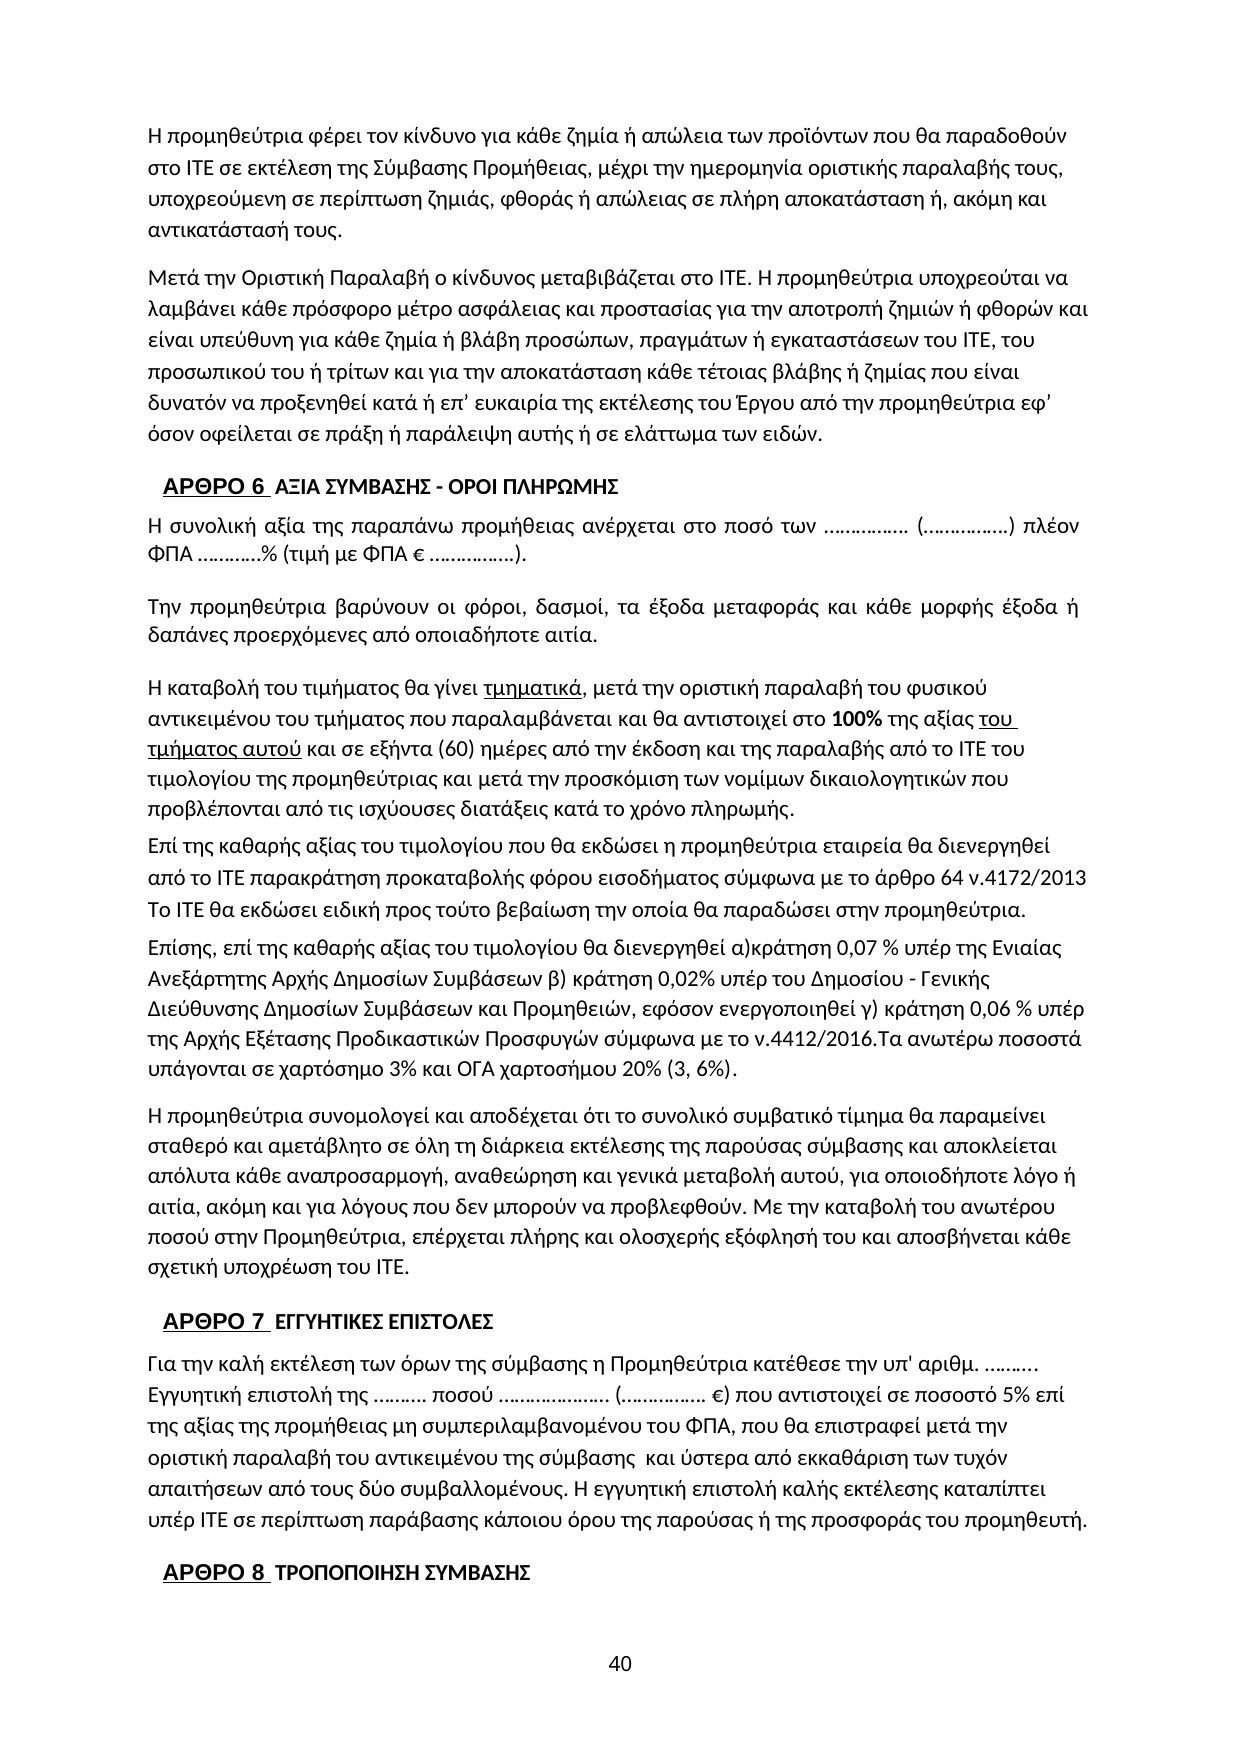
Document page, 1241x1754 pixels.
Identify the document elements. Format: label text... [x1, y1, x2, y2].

text Η καταβολή του τιμήματος θα γίνει τμηματικά, μετά την οριστική παραλαβή του φυσικού αντικειμένου του τμήματος που παραλαμβάνεται και θα αντιστοιχεί στο 100% της αξίας του τμήματος αυτού και σε εξήντα (60) ημέρες από την έκδοση και της παραλαβής από το ΙΤΕ του τιμολογίου της προμηθεύτριας και μετά την προσκόμιση των νομίμων δικαιολογητικών που προβλέπονται από τις ισχύουσες διατάξεις κατά το χρόνο πληρωμής. [148, 673, 1092, 822]
text Η συνολική αξία της παραπάνω προμήθειας ανέρχεται στο ποσό των ……………. (…………….) πλέον ΦΠΑ …………% (τιμή με ΦΠΑ € …………….). [148, 511, 1080, 567]
list ΤΡΟΠΟΠΟΙΗΣΗ ΣΥΜΒΑΣΗΣ [162, 1558, 1092, 1586]
text Επίσης, επί της καθαρής αξίας του τιμολογίου θα διενεργηθεί α)κράτηση 0,07 % υπέρ της Ενιαίας Ανεξάρτητης Αρχής Δημοσίων Συμβάσεων β) κράτηση 0,02% υπέρ του Δημοσίου - Γενικής Διεύθυνσης Δημοσίων Συμβάσεων και Προμηθειών, εφόσον ενεργοποιηθεί γ) κράτηση 0,06 % υπέρ της Αρχής Εξέτασης Προδικαστικών Προσφυγών σύμφωνα με το ν.4412/2016.Τα ανωτέρω ποσοστά υπάγονται σε χαρτόσημο 3% και ΟΓΑ χαρτοσήμου 20% (3, 6%). [148, 933, 1092, 1082]
text Επί της καθαρής αξίας του τιμολογίου που θα εκδώσει η προμηθεύτρια εταιρεία θα διενεργηθεί από το ΙΤΕ παρακράτηση προκαταβολής φόρου εισοδήματος σύμφωνα με το άρθρο 64 ν.4172/2013 Το ΙΤΕ θα εκδώσει ειδική προς τούτο βεβαίωση την οποία θα παραδώσει στην προμηθεύτρια. [148, 831, 1092, 923]
list ΕΓΓΥΗΤΙΚΕΣ ΕΠΙΣΤΟΛΕΣ [162, 1307, 1092, 1336]
text Μετά την Οριστική Παραλαβή ο κίνδυνος μεταβιβάζεται στο ΙΤΕ. Η προμηθεύτρια υποχρεούται να λαμβάνει κάθε πρόσφορο μέτρο ασφάλειας και προστασίας για την αποτροπή ζημιών ή φθορών και είναι υπεύθυνη για κάθε ζημία ή βλάβη προσώπων, πραγμάτων ή εγκαταστάσεων του ΙΤΕ, του προσωπικού του ή τρίτων και για την αποκατάσταση κάθε τέτοιας βλάβης ή ζημίας που είναι δυνατόν να προξενηθεί κατά ή επ’ ευκαιρία της εκτέλεσης του Έργου από την προμηθεύτρια εφ’ όσον οφείλεται σε πράξη ή παράλειψη αυτής ή σε ελάττωμα των ειδών. [148, 260, 1092, 447]
list AΞΙΑ ΣΥΜΒΑΣΗΣ - ΟΡΟΙ ΠΛΗΡΩΜΗΣ [162, 472, 1092, 500]
text Την προμηθεύτρια βαρύνουν οι φόροι, δασμοί, τα έξοδα μεταφοράς και κάθε μορφής έξοδα ή δαπάνες προερχόμενες από οποιαδήποτε αιτία. [148, 592, 1080, 648]
text Η προμηθεύτρια φέρει τον κίνδυνο για κάθε ζημία ή απώλεια των προϊόντων που θα παραδοθούν στο ΙΤΕ σε εκτέλεση της Σύμβασης Προμήθειας, μέχρι την ημερομηνία οριστικής παραλαβής τους, υποχρεούμενη σε περίπτωση ζημιάς, φθοράς ή απώλειας σε πλήρη αποκατάσταση ή, ακόμη και αντικατάστασή τους. [148, 118, 1092, 243]
text Για την καλή εκτέλεση των όρων της σύμβασης η Προμηθεύτρια κατέθεσε την υπ' αριθμ. ………. Εγγυητική επιστολή της ………. ποσού ………………… (……………. €) που αντιστοιχεί σε ποσοστό 5% επί της αξίας της προμήθειας μη συμπεριλαμβανομένου του ΦΠΑ, που θα επιστραφεί μετά την οριστική παραλαβή του αντικειμένου της σύμβασης και ύστερα από εκκαθάριση των τυχόν απαιτήσεων από τους δύο συμβαλλομένους. Η εγγυητική επιστολή καλής εκτέλεσης καταπίπτει υπέρ ΙΤΕ σε περίπτωση παράβασης κάποιου όρου της παρούσας ή της προσφοράς του προμηθευτή. [148, 1346, 1092, 1533]
text Η προμηθεύτρια συνομολογεί και αποδέχεται ότι το συνολικό συμβατικό τίμημα θα παραμείνει σταθερό και αμετάβλητο σε όλη τη διάρκεια εκτέλεσης της παρούσας σύμβασης και αποκλείεται απόλυτα κάθε αναπροσαρμογή, αναθεώρηση και γενικά μεταβολή αυτού, για οποιοδήποτε λόγο ή αιτία, ακόμη και για λόγους που δεν μπορούν να προβλεφθούν. Με την καταβολή του ανωτέρου ποσού στην Προμηθεύτρια, επέρχεται πλήρης και ολοσχερής εξόφλησή του και αποσβήνεται κάθε σχετική υποχρέωση του ΙΤΕ. [148, 1101, 1092, 1280]
